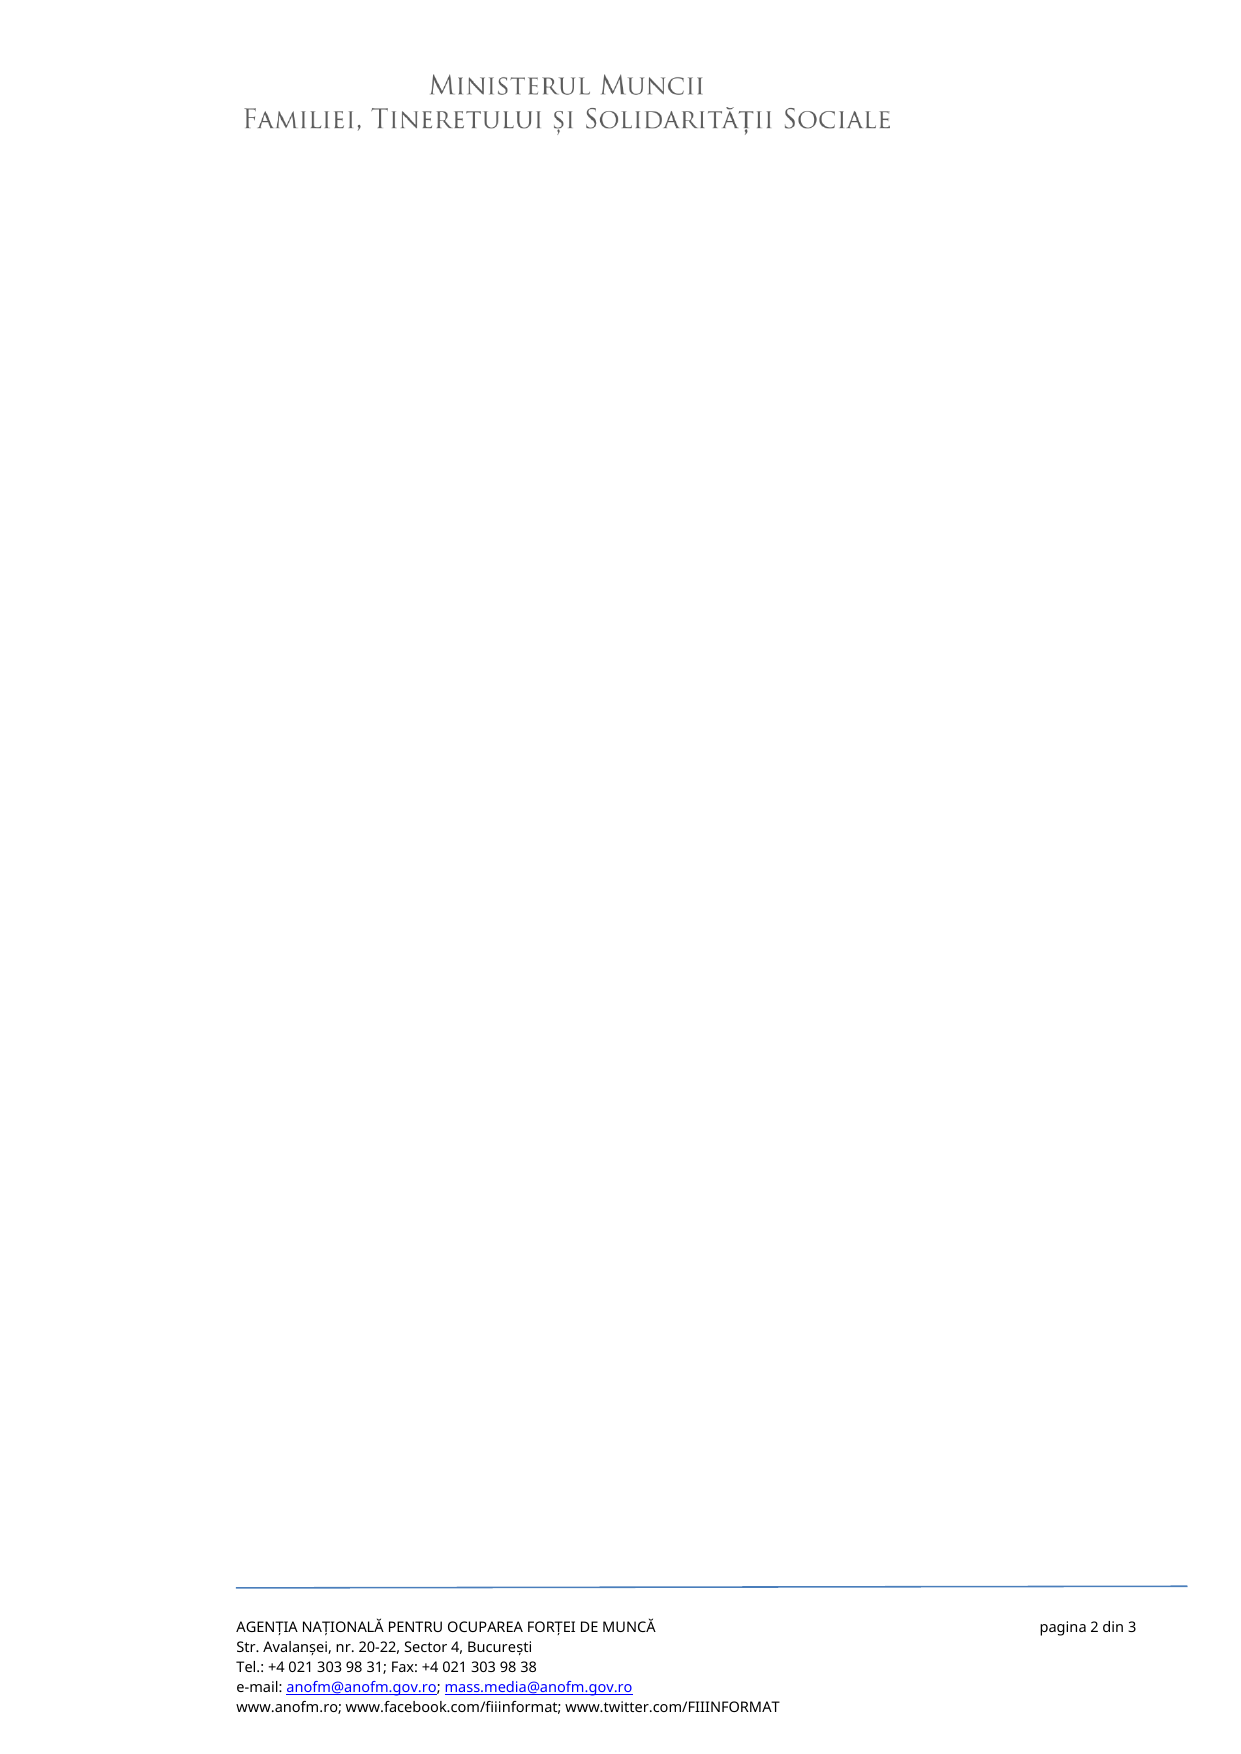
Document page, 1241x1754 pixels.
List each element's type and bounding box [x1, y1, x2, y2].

picture [236, 59, 901, 142]
